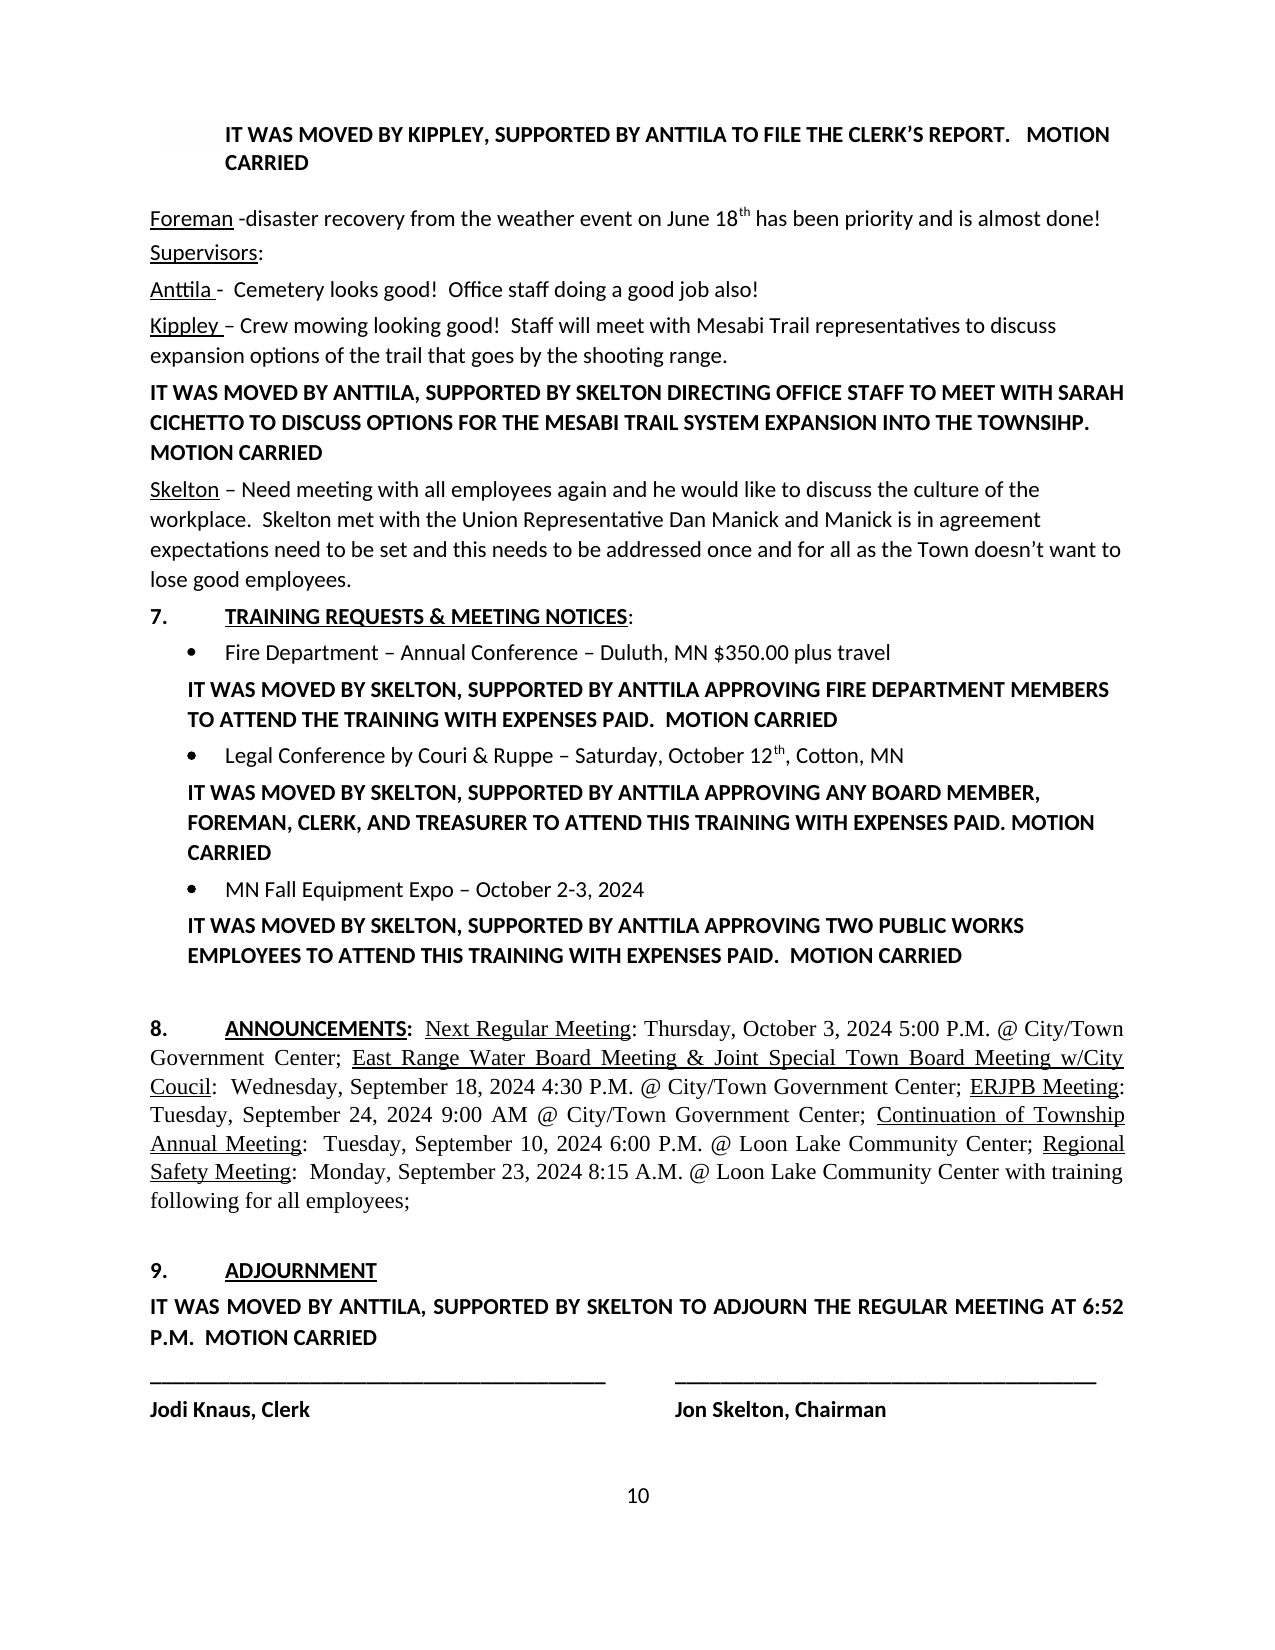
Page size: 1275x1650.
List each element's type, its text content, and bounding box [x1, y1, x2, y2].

text 8. ANNOUNCEMENTS: Next Regular Meeting: Thursday, October 3, 2024 5:00 P.M. @ City/Town Government Center; East Range Water Board Meeting & Joint Special Town Board Meeting w/City Coucil: Wednesday, September 18, 2024 4:30 P.M. @ City/Town Government Center; ERJPB Meeting: Tuesday, September 24, 2024 9:00 AM @ City/Town Government Center; Continuation of Township Annual Meeting: Tuesday, September 10, 2024 6:00 P.M. @ Loon Lake Community Center; Regional Safety Meeting: Monday, September 23, 2024 8:15 A.M. @ Loon Lake Community Center with training following for all employees; [150, 1014, 1125, 1213]
text Kippley – Crew mowing looking good! Staff will meet with Mesabi Trail representatives to discuss expansion options of the trail that goes by the shooting range. [150, 311, 1125, 369]
text Foreman -disaster recovery from the weather event on June 18th has been priority and is almost done! [150, 204, 1125, 232]
text IT WAS MOVED BY ANTTILA, SUPPORTED BY SKELTON DIRECTING OFFICE STAFF TO MEET WITH SARAH CICHETTO TO DISCUSS OPTIONS FOR THE MESABI TRAIL SYSTEM EXPANSION INTO THE TOWNSIHP. MOTION CARRIED [150, 378, 1125, 466]
text 7. TRAINING REQUESTS & MEETING NOTICES: [150, 602, 1125, 630]
text Jodi Knaus, Clerk Jon Skelton, Chairman [150, 1396, 1125, 1424]
text IT WAS MOVED BY SKELTON, SUPPORTED BY ANTTILA APPROVING ANY BOARD MEMBER, FOREMAN, CLERK, AND TREASURER TO ATTEND THIS TRAINING WITH EXPENSES PAID. MOTION CARRIED [187, 778, 1125, 866]
list Fire Department – Annual Conference – Duluth, MN $350.00 plus travel [187, 638, 1125, 666]
list Legal Conference by Couri & Ruppe – Saturday, October 12th, Cotton, MN [187, 741, 1125, 769]
text Skelton – Need meeting with all employees again and he would like to discuss the culture of the workplace. Skelton met with the Union Representative Dan Manick and Manick is in agreement expectations need to be set and this needs to be addressed once and for all as the Town doesn’t want to lose good employees. [150, 475, 1125, 593]
text Supervisors: [150, 238, 1125, 266]
text IT WAS MOVED BY SKELTON, SUPPORTED BY ANTTILA APPROVING TWO PUBLIC WORKS EMPLOYEES TO ATTEND THIS TRAINING WITH EXPENSES PAID. MOTION CARRIED [187, 911, 1125, 969]
text 9. ADJOURNMENT [150, 1256, 1125, 1284]
text IT WAS MOVED BY SKELTON, SUPPORTED BY ANTTILA APPROVING FIRE DEPARTMENT MEMBERS TO ATTEND THE TRAINING WITH EXPENSES PAID. MOTION CARRIED [187, 675, 1125, 733]
text IT WAS MOVED BY ANTTILA, SUPPORTED BY SKELTON TO ADJOURN THE REGULAR MEETING AT 6:52 P.M. MOTION CARRIED [150, 1292, 1125, 1351]
text Anttila - Cemetery looks good! Office staff doing a good job also! [150, 275, 1125, 303]
text ________________________________________ _____________________________________ [150, 1359, 1125, 1387]
text IT WAS MOVED BY KIPPLEY, SUPPORTED BY ANTTILA TO FILE THE CLERK’S REPORT. MOTION CARRIED [150, 120, 1125, 176]
list MN Fall Equipment Expo – October 2-3, 2024 [187, 875, 1125, 903]
